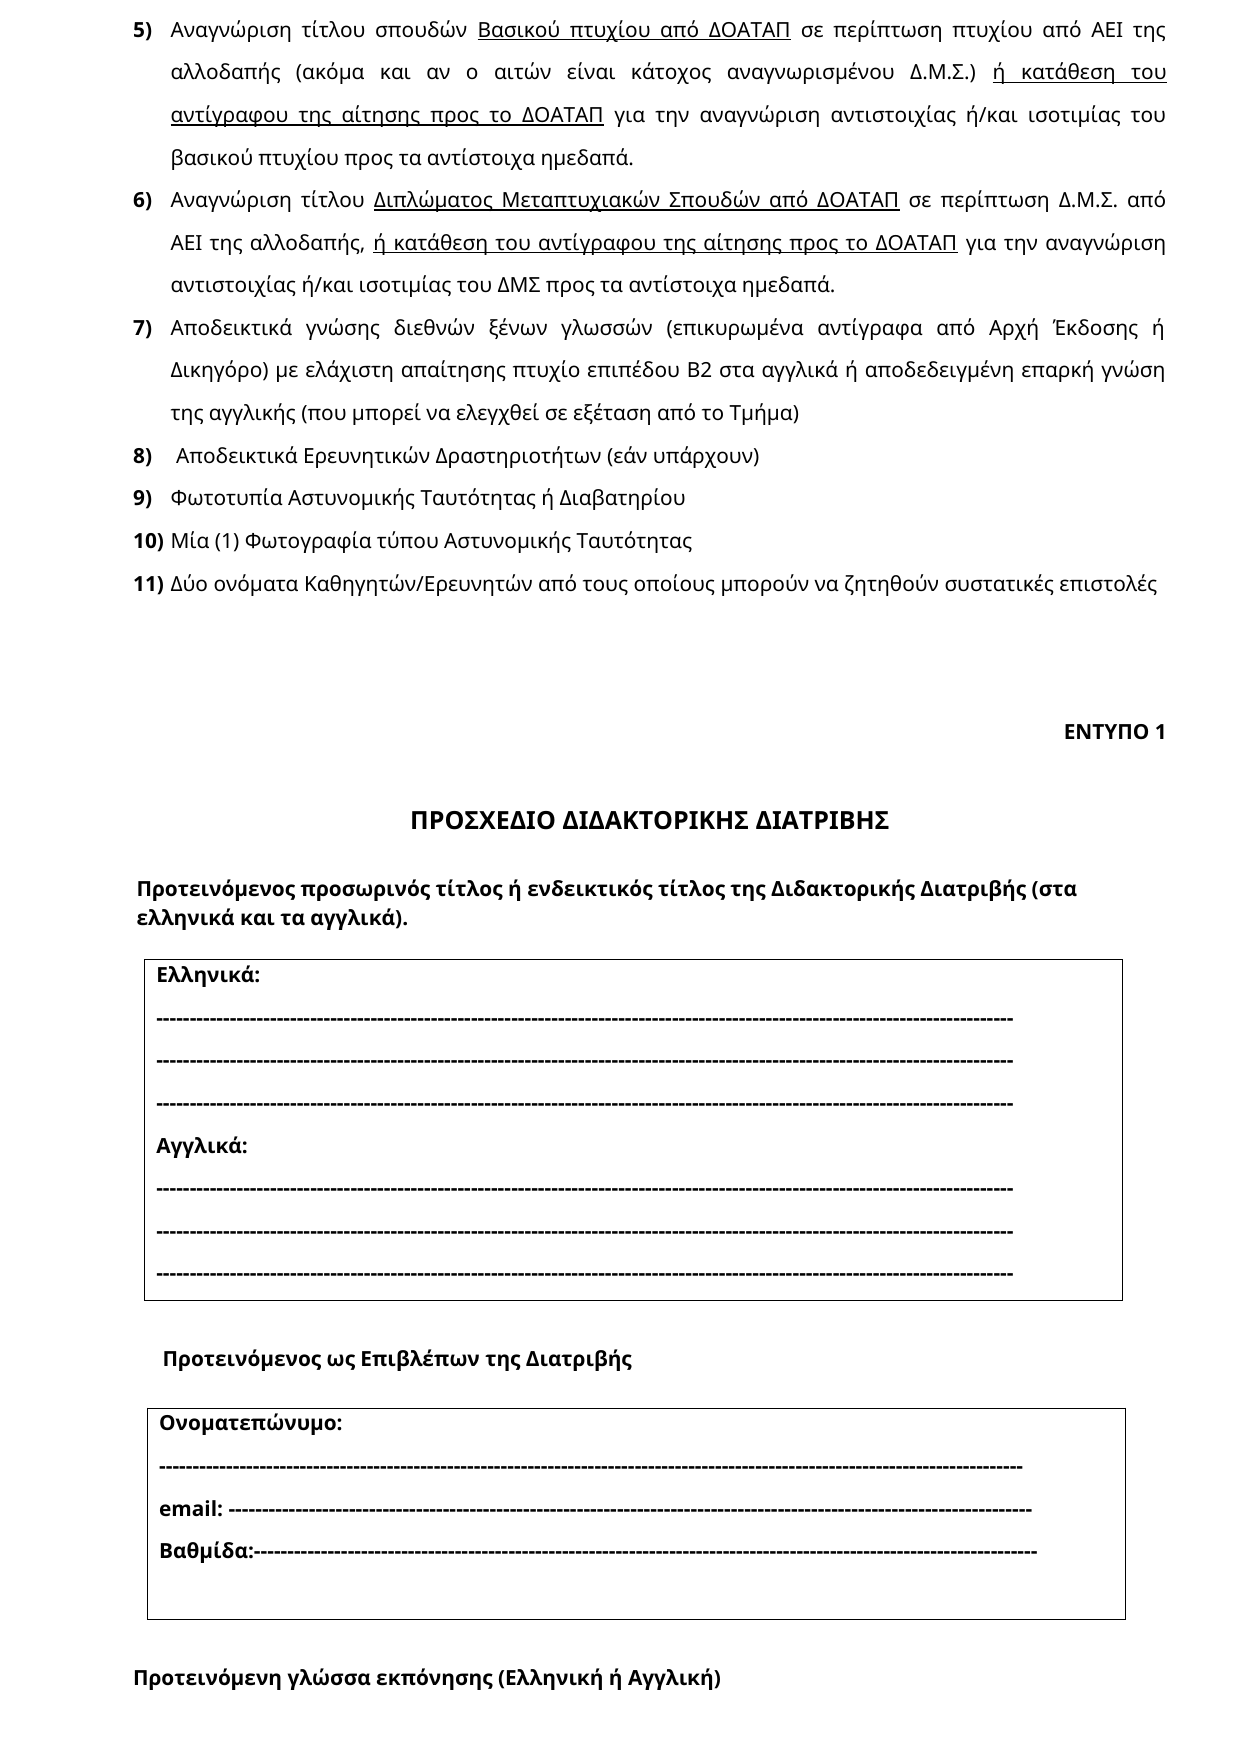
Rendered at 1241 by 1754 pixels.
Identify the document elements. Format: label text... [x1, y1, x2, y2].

table_header [122, 874, 1178, 1301]
list Δύο ονόματα Καθηγητών/Ερευνητών από τους οποίους μπορούν να ζητηθούν συστατικές επιστολές [133, 569, 1167, 597]
text ΠΡΟΣΧΕΔΙΟ ΔΙΔΑΚΤΟΡΙΚΗΣ ΔΙΑΤΡΙΒΗΣ [133, 802, 1167, 837]
list Αποδεικτικά γνώσης διεθνών ξένων γλωσσών (επικυρωμένα αντίγραφα από Αρχή Έκδοσης ή Δικηγόρο) με ελάχιστη απαίτησης πτυχίο επιπέδου Β2 στα αγγλικά ή αποδεδειγμένη επαρκή γνώση της αγγλικής (που μπορεί να ελεγχθεί σε εξέταση από το Τμήμα) [133, 313, 1167, 427]
table_header Ονοματεπώνυμο: --------------------------------------------------------------------------------------------------------------------------------- email: ------------------------------------------------------------------------------------------------------------------------ Βαθμίδα:--------------------------------------------------------------------------------------------------------------------- [148, 1409, 1125, 1619]
text Προτεινόμενος ως Επιβλέπων της Διατριβής [162, 1344, 1167, 1372]
list Αποδεικτικά Ερευνητικών Δραστηριοτήτων (εάν υπάρχουν) [133, 441, 1167, 469]
text ΕΝΤΥΠΟ 1 [133, 717, 1167, 746]
list Αναγνώριση τίτλου σπουδών Βασικού πτυχίου από ΔΟΑΤΑΠ σε περίπτωση πτυχίου από ΑΕΙ της αλλοδαπής (ακόμα και αν ο αιτών είναι κάτοχος αναγνωρισμένου Δ.Μ.Σ.) ή κατάθεση του αντίγραφου της αίτησης προς το ΔΟΑΤΑΠ για την αναγνώριση αντιστοιχίας ή/και ισοτιμίας του βασικού πτυχίου προς τα αντίστοιχα ημεδαπά. [133, 15, 1167, 171]
list Αναγνώριση τίτλου Διπλώματος Μεταπτυχιακών Σπουδών από ΔΟΑΤΑΠ σε περίπτωση Δ.Μ.Σ. από ΑΕΙ της αλλοδαπής, ή κατάθεση του αντίγραφου της αίτησης προς το ΔΟΑΤΑΠ για την αναγνώριση αντιστοιχίας ή/και ισοτιμίας του ΔΜΣ προς τα αντίστοιχα ημεδαπά. [133, 185, 1167, 299]
list Φωτοτυπία Αστυνομικής Ταυτότητας ή Διαβατηρίου [133, 483, 1167, 512]
list Μία (1) Φωτογραφία τύπου Αστυνομικής Ταυτότητας [133, 526, 1167, 554]
text Προτεινόμενη γλώσσα εκπόνησης (Ελληνική ή Αγγλική) [133, 1663, 1167, 1691]
